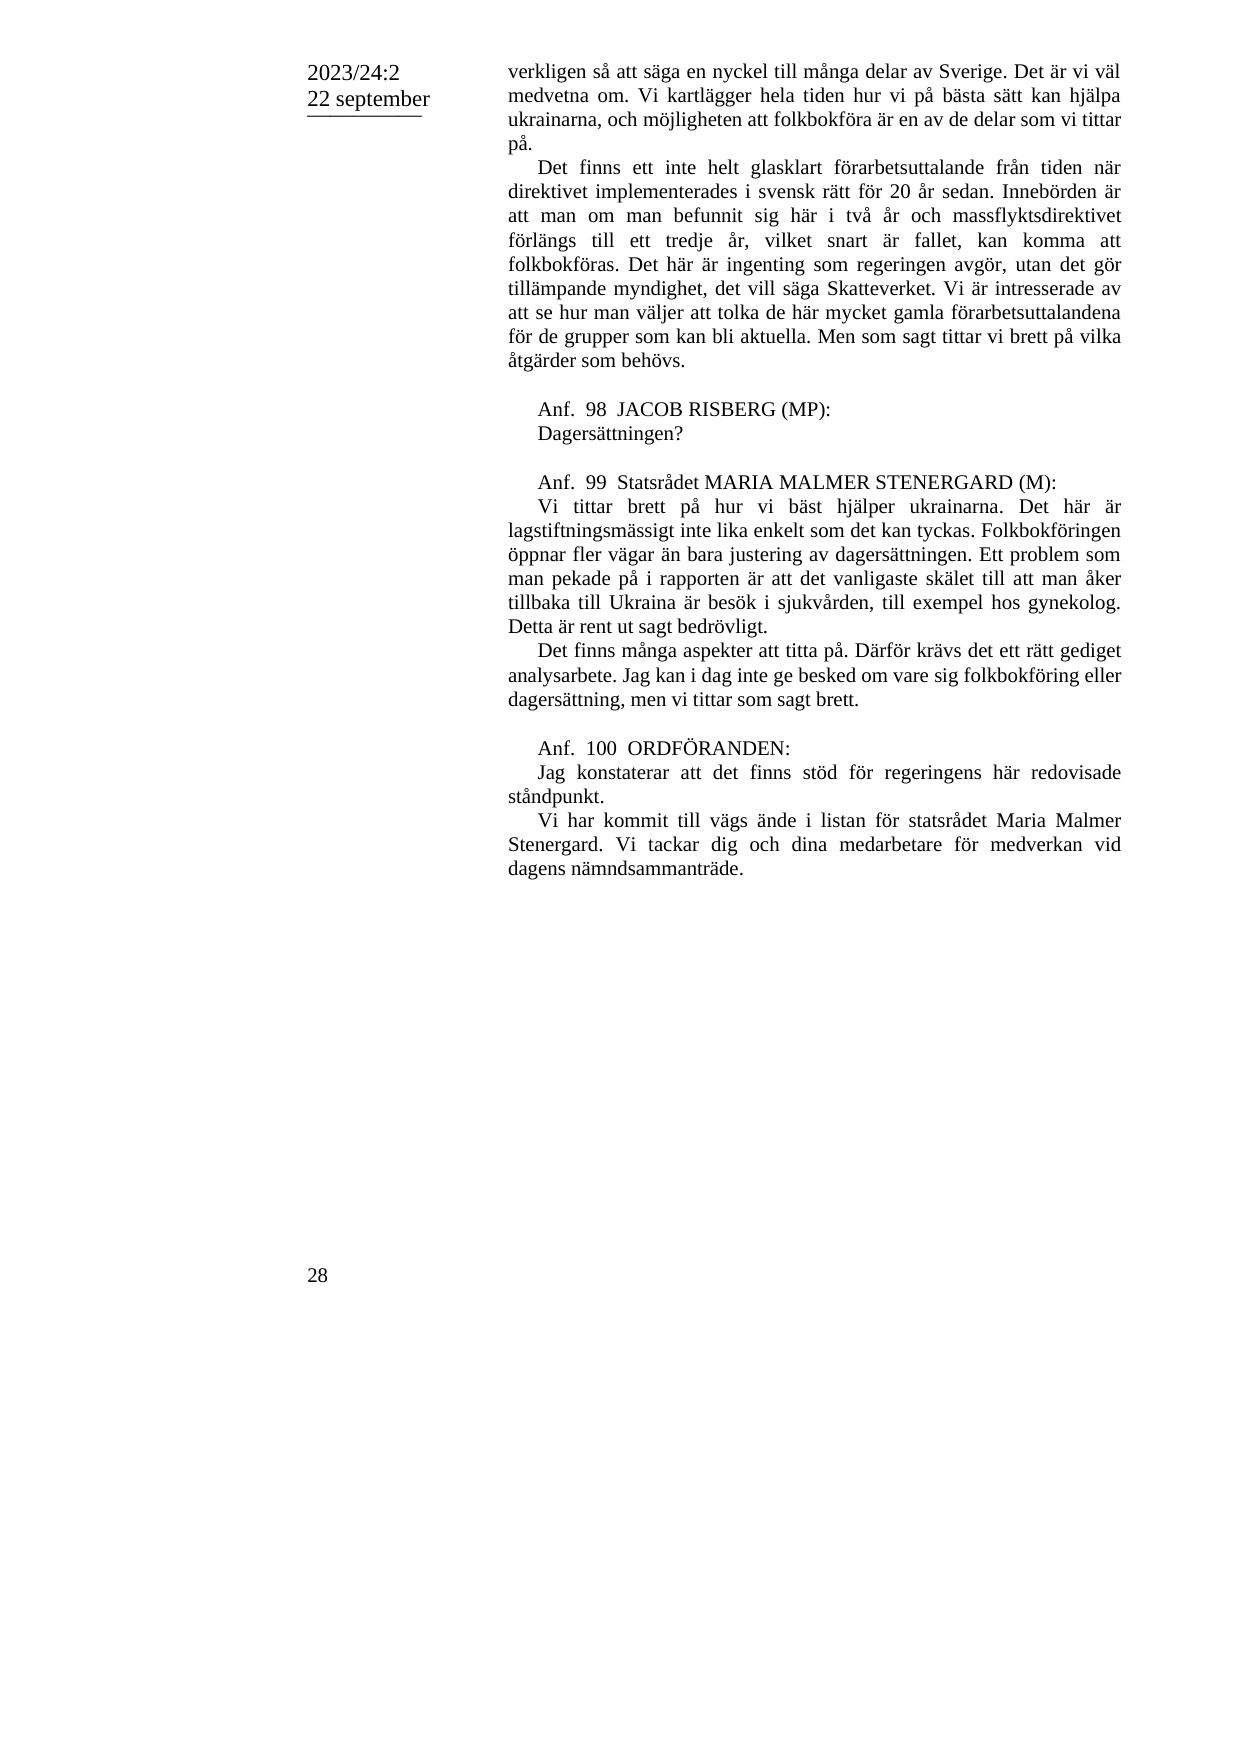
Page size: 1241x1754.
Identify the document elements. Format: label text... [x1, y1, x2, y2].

text Det finns många aspekter att titta på. Därför krävs det ett rätt gediget analysarbete. Jag kan i dag inte ge besked om vare sig folkbokföring eller dagersättning, men vi tittar som sagt brett. [508, 638, 1122, 711]
text Det finns ett inte helt glasklart förarbetsuttalande från tiden när direktivet implementerades i svensk rätt för 20 år sedan. Innebörden är att man om man befunnit sig här i två år och massflyktsdirektivet förlängs till ett tredje år, vilket snart är fallet, kan komma att folkbokföras. Det här är ingenting som regeringen avgör, utan det gör tillämpande myndighet, det vill säga Skatteverket. Vi är intresserade av att se hur man väljer att tolka de här mycket gamla förarbetsuttalandena för de grupper som kan bli aktuella. Men som sagt tittar vi brett på vilka åtgärder som behövs. [508, 155, 1122, 372]
text Vi har kommit till vägs ände i listan för statsrådet Maria Malmer Stenergard. Vi tackar dig och dina medarbetare för medverkan vid dagens nämndsammanträde. [508, 808, 1122, 880]
text Vi tittar brett på hur vi bäst hjälper ukrainarna. Det här är lagstiftningsmässigt inte lika enkelt som det kan tyckas. Folkbokföringen öppnar fler vägar än bara justering av dagersättningen. Ett problem som man pekade på i rapporten är att det vanligaste skälet till att man åker tillbaka till Ukraina är besök i sjukvården, till exempel hos gynekolog. Detta är rent ut sagt bedrövligt. [508, 494, 1122, 638]
subtitle Anf. 98 JACOB RISBERG (MP): [537, 397, 1122, 421]
subtitle Anf. 99 Statsrådet MARIA MALMER STENERGARD (M): [537, 470, 1122, 494]
text Dagersättningen? [508, 421, 1122, 445]
text Jag konstaterar att det finns stöd för regeringens här redovisade ståndpunkt. [508, 760, 1122, 808]
subtitle Anf. 100 ORDFÖRANDEN: [537, 736, 1122, 760]
